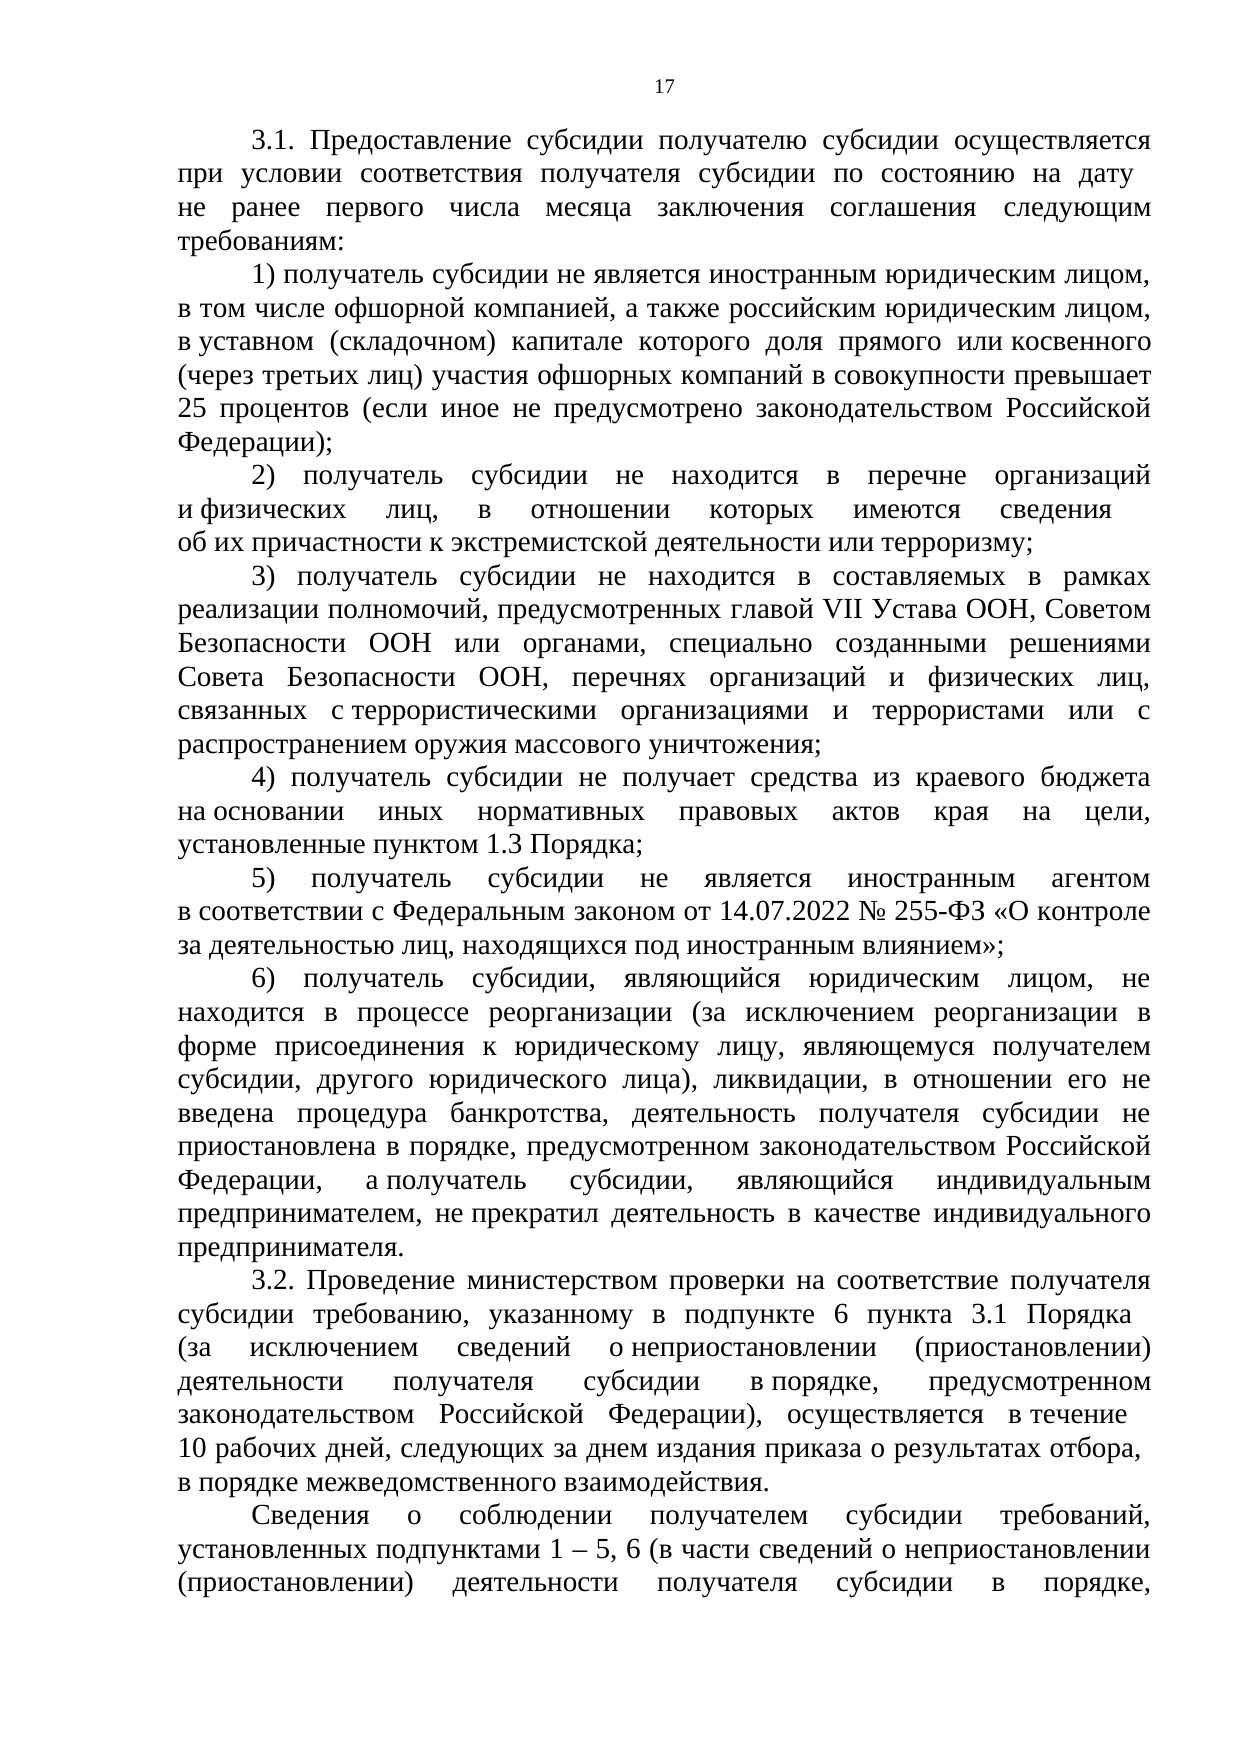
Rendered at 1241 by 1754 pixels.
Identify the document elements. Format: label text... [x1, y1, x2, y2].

text 5) получатель субсидии не является иностранным агентом в соответствии с Федеральным законом от 14.07.2022 № 255-ФЗ «О контроле за деятельностью лиц, находящихся под иностранным влиянием»; [177, 860, 1152, 961]
text 4) получатель субсидии не получает средства из краевого бюджета на основании иных нормативных правовых актов края на цели, установленные пунктом 1.3 Порядка; [177, 759, 1152, 860]
text 3) получатель субсидии не находится в составляемых в рамках реализации полномочий, предусмотренных главой VII Устава ООН, Советом Безопасности ООН или органами, специально созданными решениями Совета Безопасности ООН, перечнях организаций и физических лиц, связанных с террористическими организациями и террористами или с распространением оружия массового уничтожения; [177, 558, 1152, 759]
text 1) получатель субсидии не является иностранным юридическим лицом, в том числе офшорной компанией, а также российским юридическим лицом, в уставном (складочном) капитале которого доля прямого или косвенного (через третьих лиц) участия офшорных компаний в совокупности превышает 25 процентов (если иное не предусмотрено законодательством Российской Федерации); [177, 256, 1152, 457]
text 3.1. Предоставление субсидии получателю субсидии осуществляется при условии соответствия получателя субсидии по состоянию на дату не ранее первого числа месяца заключения соглашения следующим требованиям: [177, 122, 1152, 256]
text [177, 1497, 1152, 1598]
text 2) получатель субсидии не находится в перечне организаций и физических лиц, в отношении которых имеются сведения об их причастности к экстремистской деятельности или терроризму; [177, 457, 1152, 558]
text 6) получатель субсидии, являющийся юридическим лицом, не находится в процессе реорганизации (за исключением реорганизации в форме присоединения к юридическому лицу, являющемуся получателем субсидии, другого юридического лица), ликвидации, в отношении его не введена процедура банкротства, деятельность получателя субсидии не приостановлена в порядке, предусмотренном законодательством Российской Федерации, а получатель субсидии, являющийся индивидуальным предпринимателем, не прекратил деятельность в качестве индивидуального предпринимателя. [177, 961, 1152, 1262]
text 3.2. Проведение министерством проверки на соответствие получателя субсидии требованию, указанному в подпункте 6 пункта 3.1 Порядка (за исключением сведений о неприостановлении (приостановлении) деятельности получателя субсидии в порядке, предусмотренном законодательством Российской Федерации), осуществляется в течение 10 рабочих дней, следующих за днем издания приказа о результатах отбора, в порядке межведомственного взаимодействия. [177, 1262, 1152, 1497]
